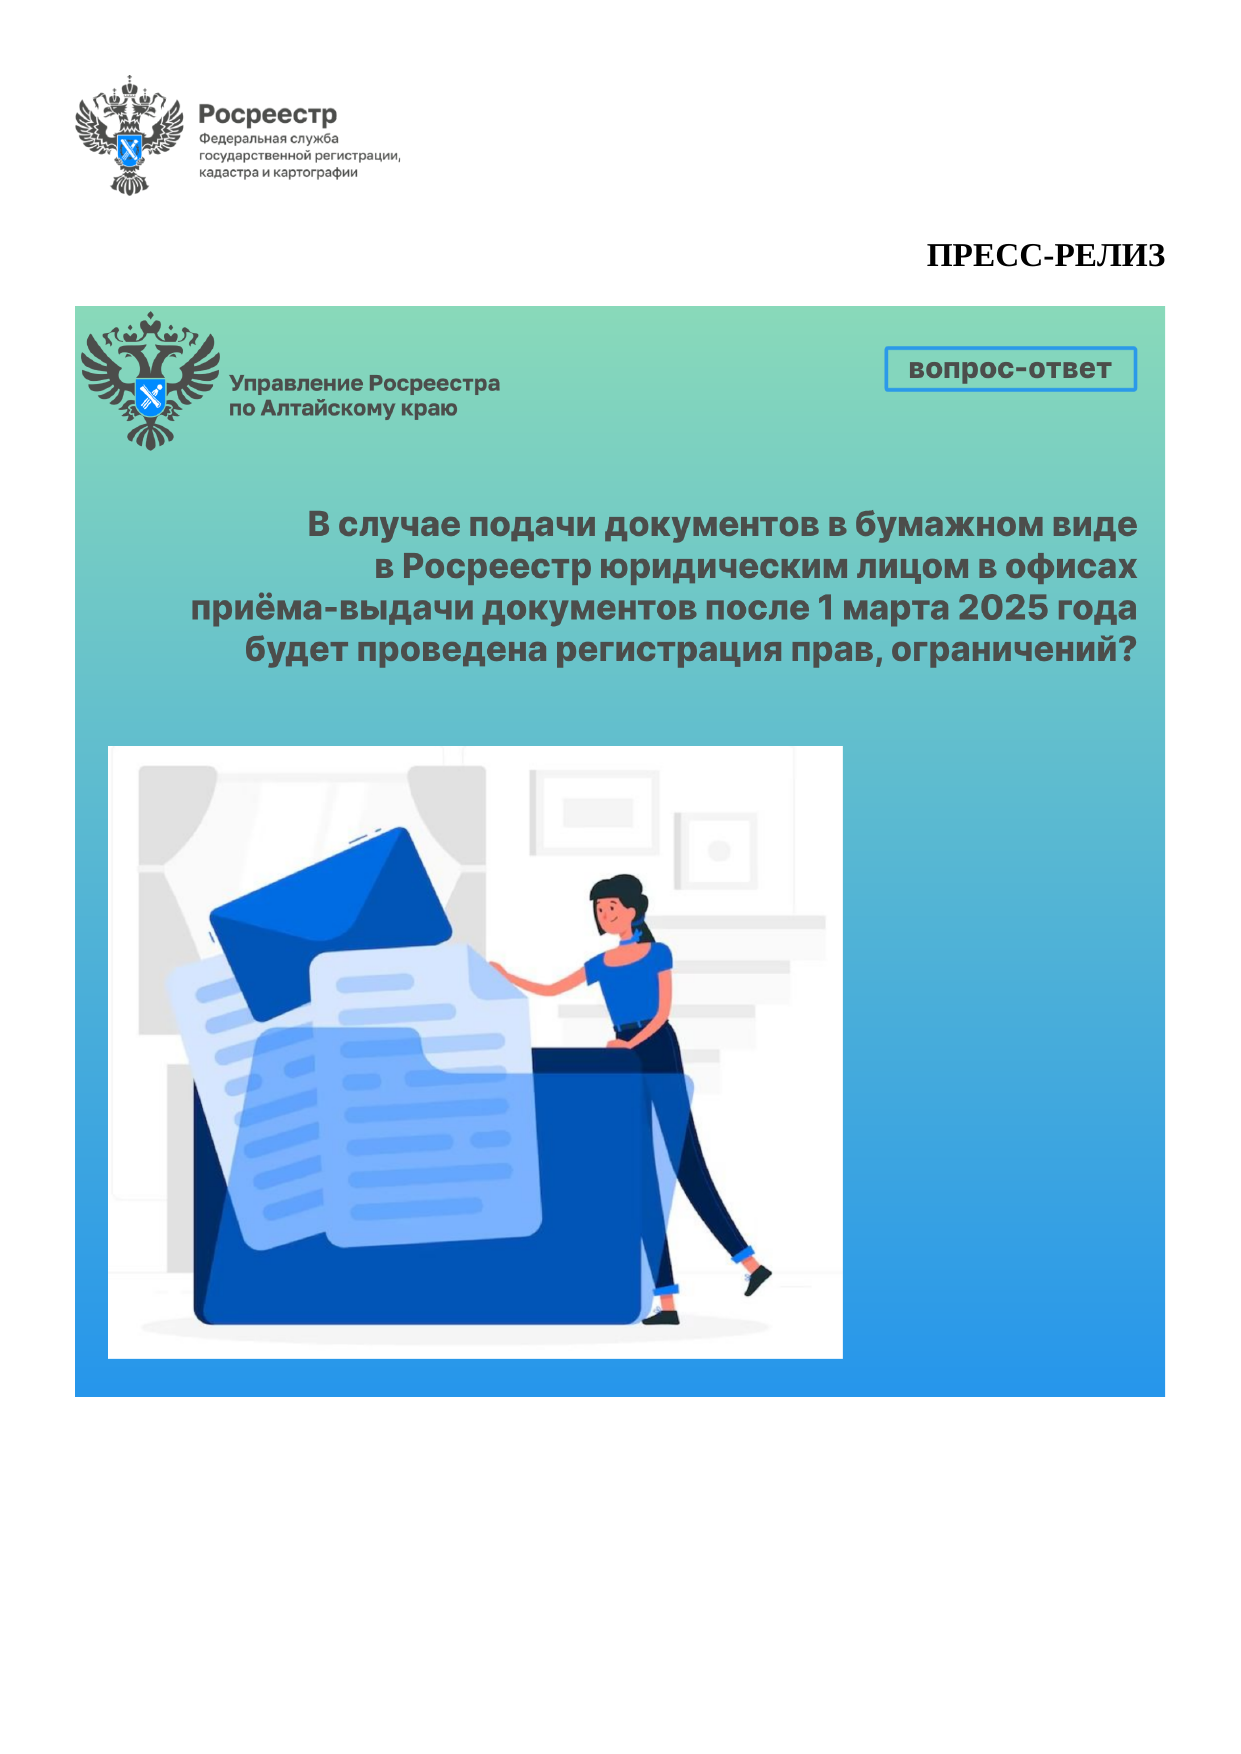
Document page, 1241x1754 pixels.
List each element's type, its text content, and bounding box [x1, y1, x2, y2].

picture [75, 75, 400, 196]
picture [75, 306, 1166, 1397]
text ПРЕСС-РЕЛИЗ [75, 235, 1165, 273]
